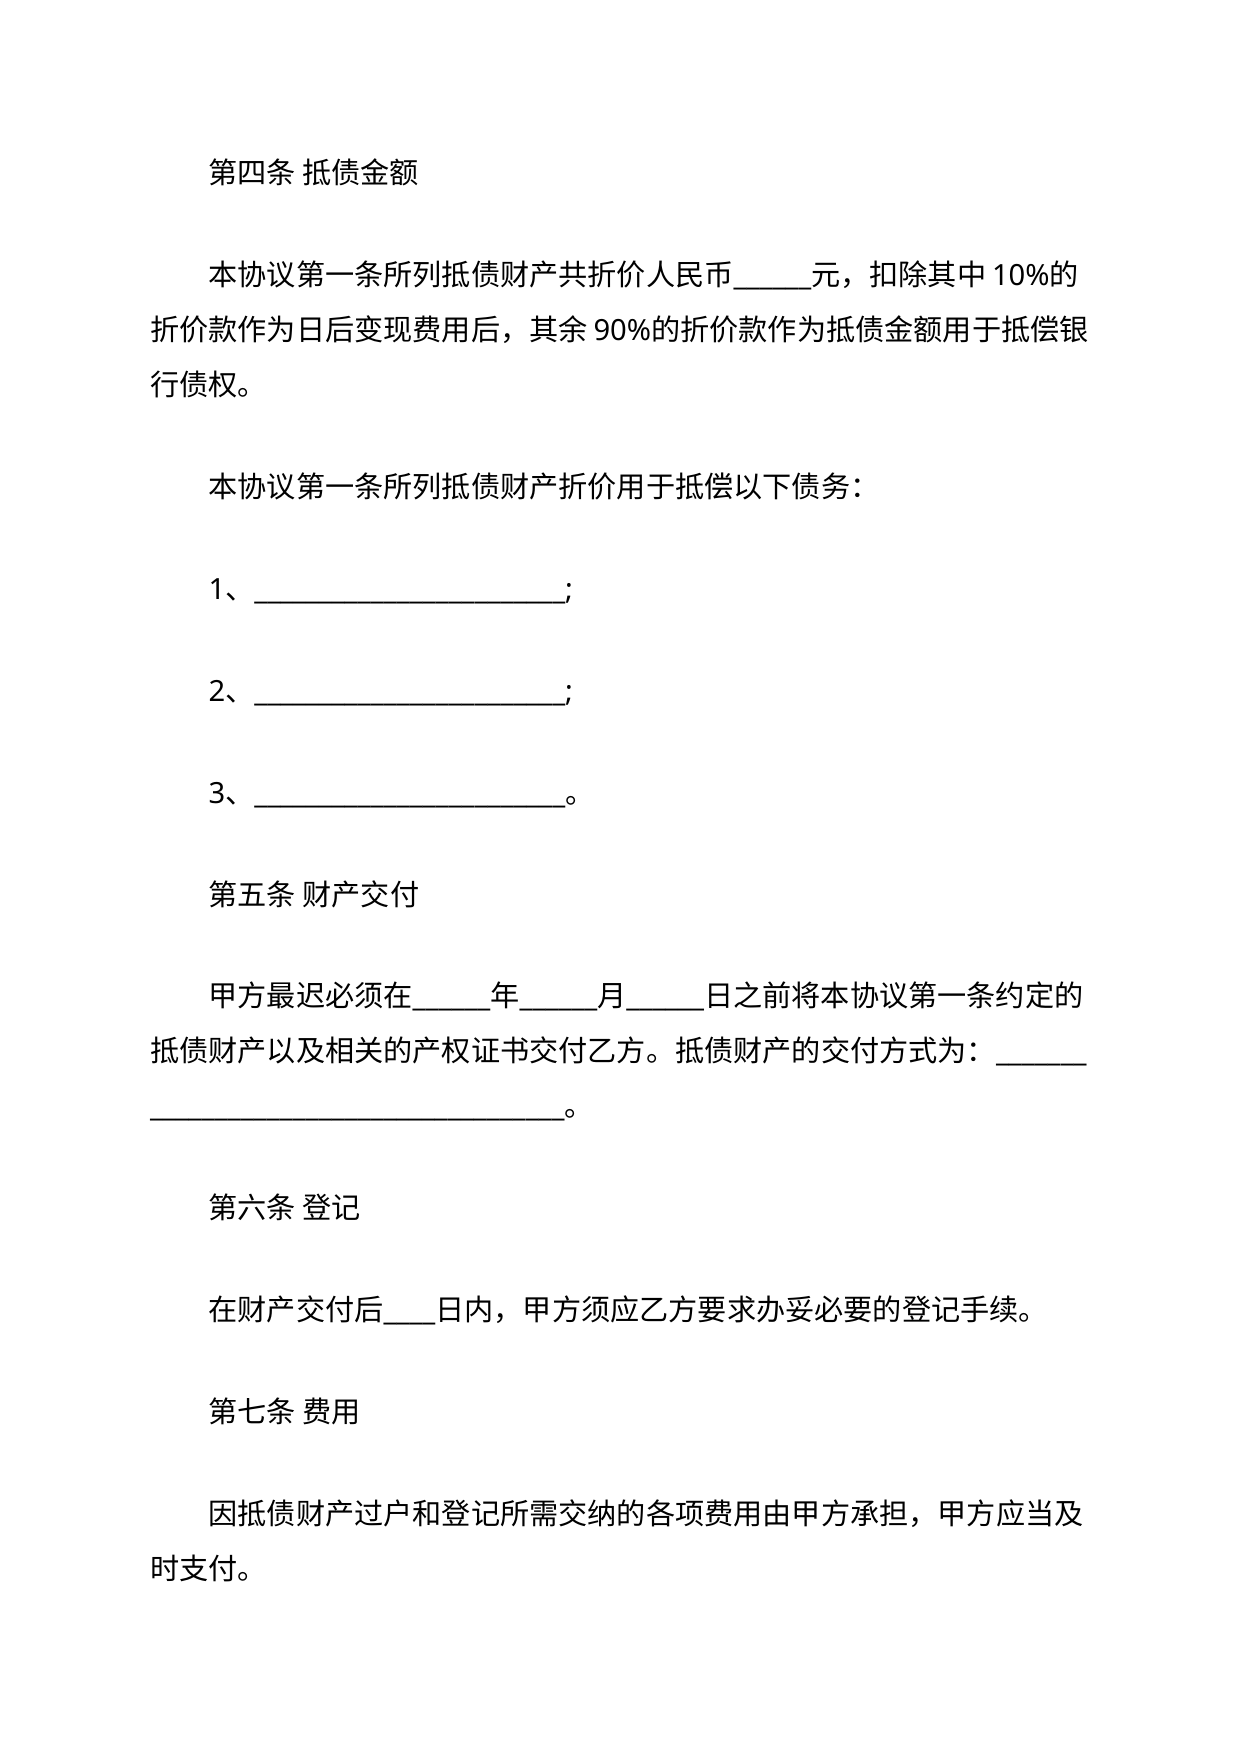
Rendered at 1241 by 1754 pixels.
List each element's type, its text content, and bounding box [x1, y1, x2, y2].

text 甲方最迟必须在______年______月______日之前将本协议第一条约定的抵债财产以及相关的产权证书交付乙方。抵债财产的交付方式为：_______________________________________。 [150, 973, 1090, 1125]
text 在财产交付后____日内，甲方须应乙方要求办妥必要的登记手续。 [150, 1287, 1090, 1329]
text 第六条 登记 [150, 1185, 1090, 1227]
text 第七条 费用 [150, 1389, 1090, 1431]
text 第四条 抵债金额 [150, 150, 1090, 192]
text 2、________________________; [150, 667, 1090, 710]
text 3、________________________。 [150, 769, 1090, 812]
text 本协议第一条所列抵债财产共折价人民币______元，扣除其中10%的折价款作为日后变现费用后，其余90%的折价款作为抵债金额用于抵偿银行债权。 [150, 252, 1090, 404]
text 本协议第一条所列抵债财产折价用于抵偿以下债务： [150, 463, 1090, 506]
text 因抵债财产过户和登记所需交纳的各项费用由甲方承担，甲方应当及时支付。 [150, 1491, 1090, 1588]
text 1、________________________; [150, 565, 1090, 608]
text 第五条 财产交付 [150, 871, 1090, 913]
